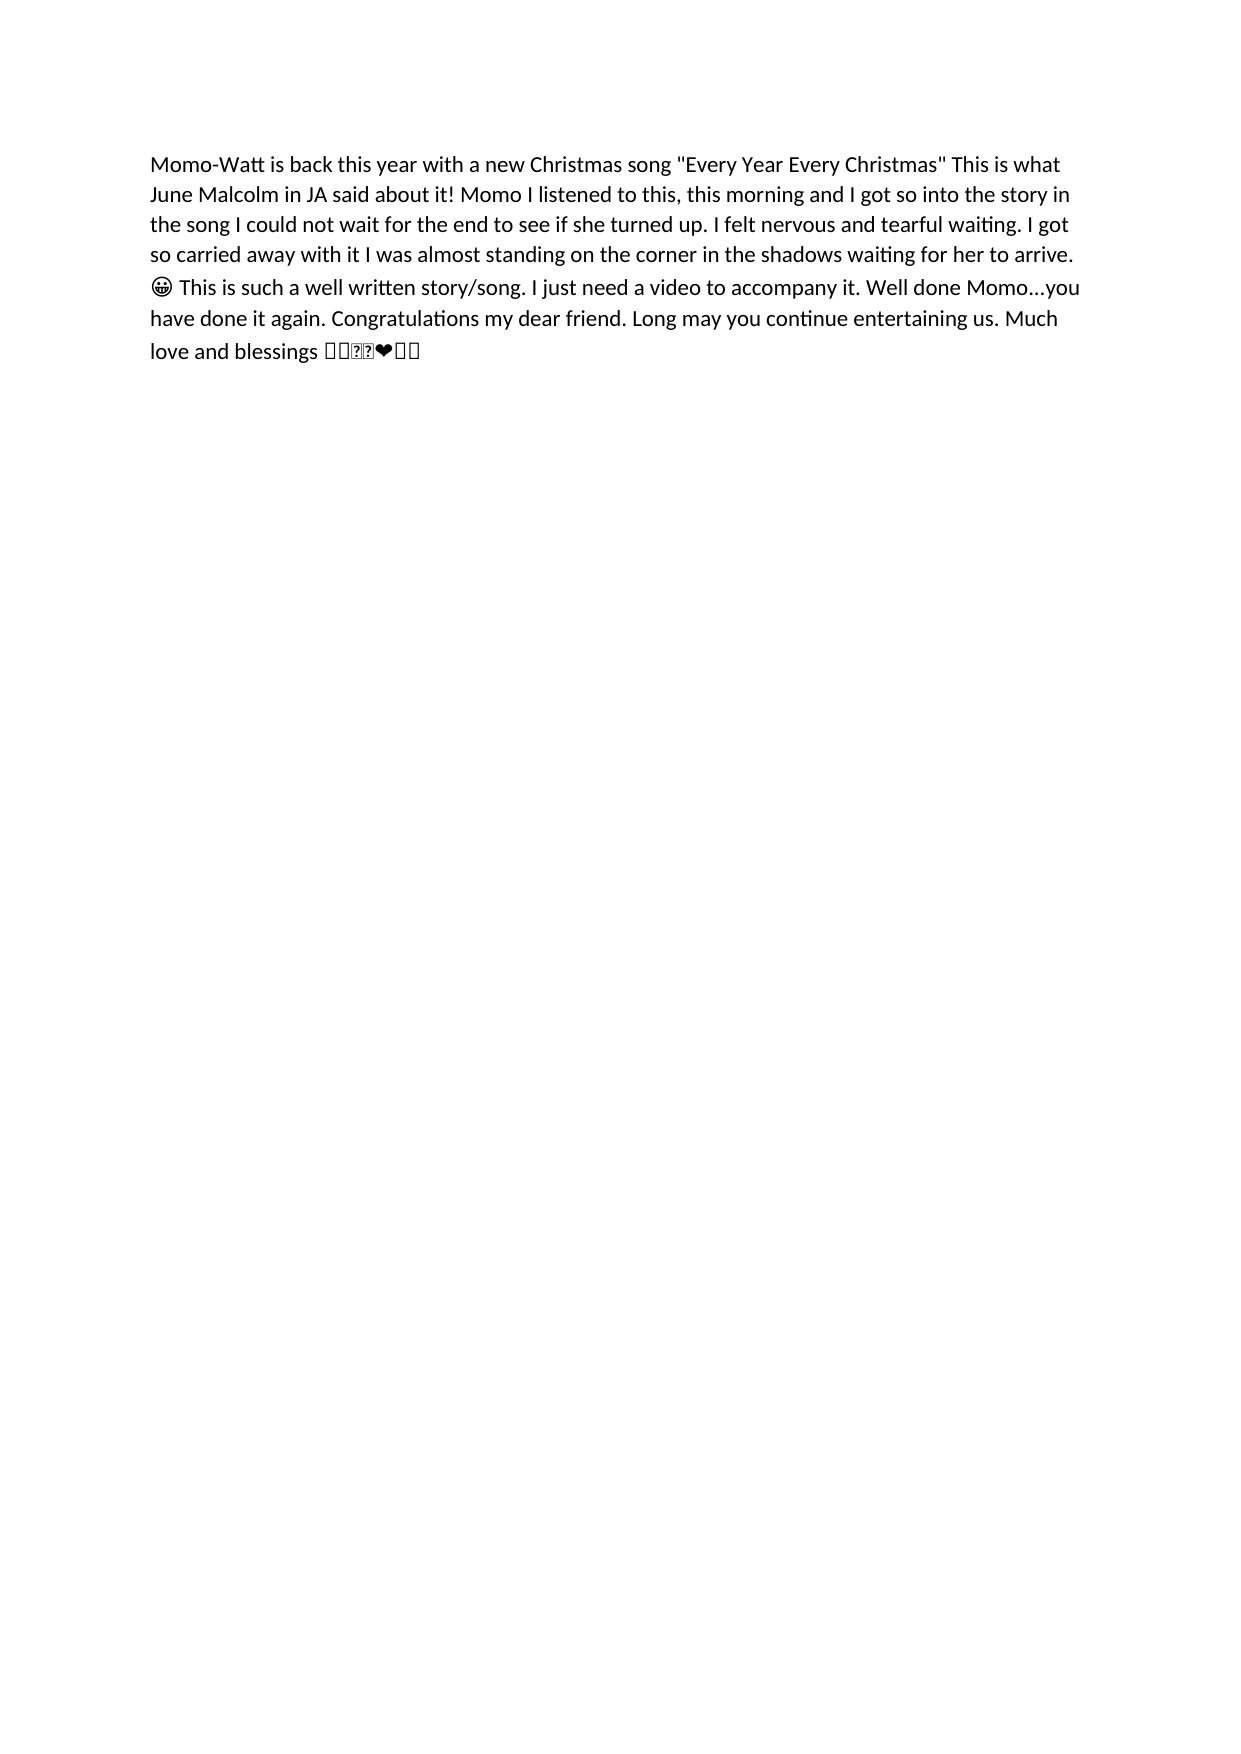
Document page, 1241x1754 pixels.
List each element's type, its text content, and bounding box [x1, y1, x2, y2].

text Momo-Watt is back this year with a new Christmas song "Every Year Every Christmas" This is what June Malcolm in JA said about it! Momo I listened to this, this morning and I got so into the story in the song I could not wait for the end to see if she turned up. I felt nervous and tearful waiting. I got so carried away with it I was almost standing on the corner in the shadows waiting for her to arrive. 😀 This is such a well written story/song. I just need a video to accompany it. Well done Momo...you have done it again. Congratulations my dear friend. Long may you continue entertaining us. Much love and blessings 🙏🏽🤩🥰❤️💯💯 [150, 150, 1090, 366]
